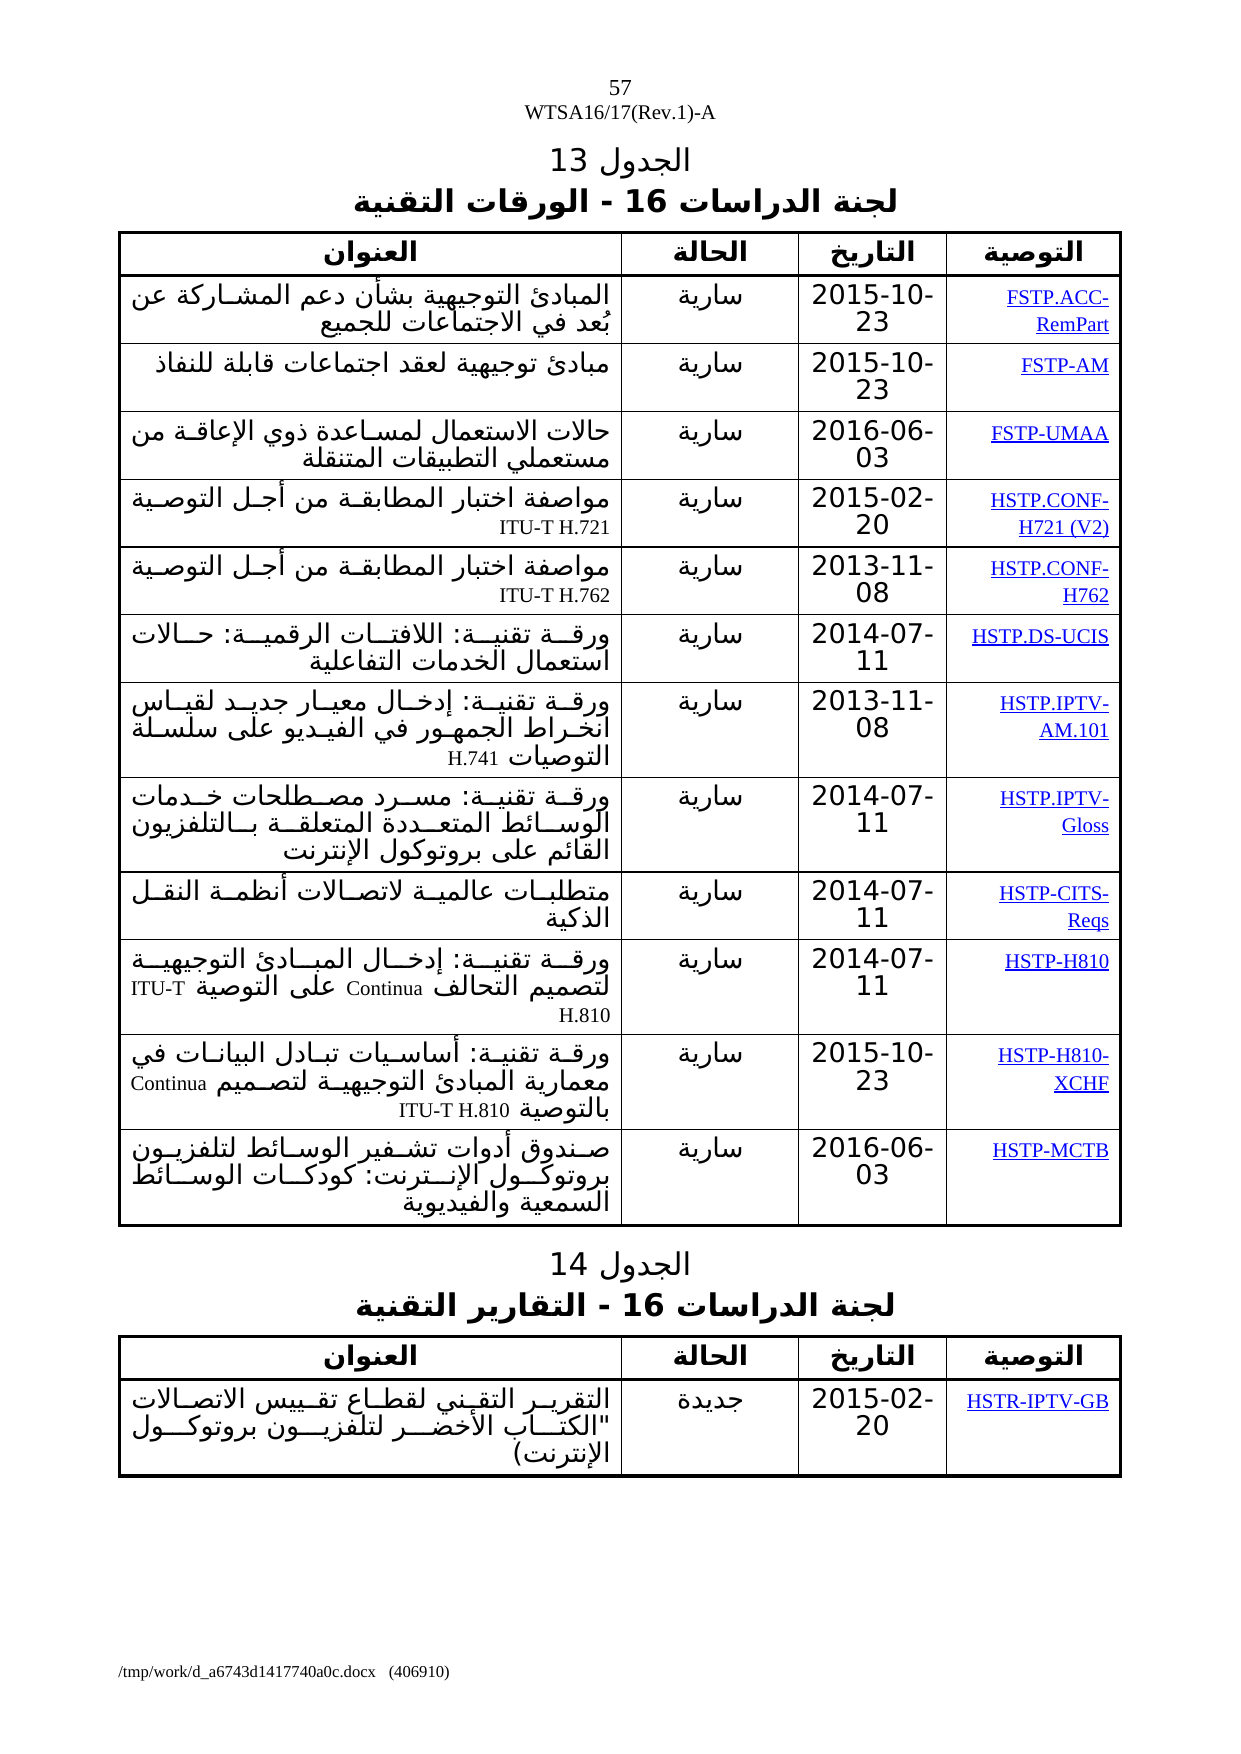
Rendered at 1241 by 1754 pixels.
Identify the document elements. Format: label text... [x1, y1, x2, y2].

table_cell FSTP-AM [947, 344, 1119, 411]
table_cell ورقة تقنية: مسرد مصطلحات خدمات الوسائط المتعددة المتعلقة بالتلفزيون القائم على بروتوكول الإنترنت [121, 778, 621, 871]
table_cell متطلبات عالمية لاتصالات أنظمة النقل الذكية [121, 873, 621, 939]
table_cell سارية [622, 940, 798, 1034]
table_cell 2016-06-03 [799, 1130, 946, 1223]
table_cell سارية [622, 778, 798, 871]
table_cell ورقة تقنية: أساسيات تبادل البيانات في معمارية المبادئ التوجيهية لتصميم Continua بالتوصية ITU-T H.810 [121, 1035, 621, 1129]
table_cell مواصفة اختبار المطابقة من أجل التوصية ITU-T H.762 [121, 548, 621, 614]
table_header العنوان [121, 234, 621, 273]
table_cell 2014-07-11 [799, 778, 946, 871]
table_cell 2014-07-11 [799, 615, 946, 682]
table_cell ورقة تقنية: اللافتات الرقمية: حالات استعمال الخدمات التفاعلية [121, 615, 621, 682]
table_cell سارية [622, 548, 798, 614]
table_cell سارية [622, 412, 798, 479]
table_cell 2015-02-20 [799, 480, 946, 546]
table_cell 2015-10-23 [799, 344, 946, 411]
table_cell HSTP-MCTB [947, 1130, 1119, 1223]
table_cell HSTP-CITS-Reqs [947, 873, 1119, 939]
table_cell FSTP.ACC-RemPart [947, 277, 1119, 343]
table_cell HSTP.IPTV-Gloss [947, 778, 1119, 871]
table_cell سارية [622, 615, 798, 682]
text الجدول 14 [118, 1252, 1122, 1281]
table_cell سارية [622, 277, 798, 343]
table_cell 2015-10-23 [799, 1035, 946, 1129]
table_cell HSTP.DS-UCIS [947, 615, 1119, 682]
table_cell 2015-10-23 [799, 277, 946, 343]
table_cell ورقة تقنية: إدخال المبادئ التوجيهية لتصميم التحالف Continua على التوصية ITU-T H.810 [121, 940, 621, 1034]
table_cell 2013-11-08 [799, 683, 946, 777]
table_cell مواصفة اختبار المطابقة من أجل التوصية ITU-T H.721 [121, 480, 621, 546]
table_cell HSTP.CONF-H721 (V2) [947, 480, 1119, 546]
table_cell ورقة تقنية: إدخال معيار جديد لقياس انخراط الجمهور في الفيديو على سلسلة التوصيات H.741 [121, 683, 621, 777]
table_cell صندوق أدوات تشفير الوسائط لتلفزيون بروتوكول الإنترنت: كودكات الوسائط السمعية والفيديوية [121, 1130, 621, 1223]
table_cell 2014-07-11 [799, 873, 946, 939]
text الجدول 13 [118, 148, 1122, 177]
table_cell سارية [622, 683, 798, 777]
table_cell المبادئ التوجيهية بشأن دعم المشاركة عن بُعد في الاجتماعات للجميع [121, 277, 621, 343]
title لجنة الدراسات 16 - الورقات التقنية [560, 189, 1122, 218]
title لجنة الدراسات 16 - الورقات التقنية [118, 189, 571, 218]
table_header العنوان [121, 1338, 621, 1377]
table_cell جديدة [622, 1381, 798, 1474]
table_cell HSTP-H810 [947, 940, 1119, 1034]
table_cell 2016-06-03 [799, 412, 946, 479]
table_cell HSTP.IPTV-AM.101 [947, 683, 1119, 777]
table_cell HSTR-IPTV-GB [947, 1381, 1119, 1474]
title لجنة الدراسات 16 - التقارير التقنية [118, 1293, 1122, 1322]
table_cell سارية [622, 480, 798, 546]
table_cell HSTP-H810-XCHF [947, 1035, 1119, 1129]
table_cell 2013-11-08 [799, 548, 946, 614]
table_cell HSTP.CONF-H762 [947, 548, 1119, 614]
table_cell سارية [622, 873, 798, 939]
table_header التوصية [947, 234, 1119, 273]
table_cell 2014-07-11 [799, 940, 946, 1034]
table_header الحالة [622, 234, 798, 273]
table_header التاريخ [799, 234, 946, 273]
table_cell FSTP-UMAA [947, 412, 1119, 479]
table_cell سارية [622, 1130, 798, 1223]
table_cell 2015-02-20 [799, 1381, 946, 1474]
table_header الحالة [622, 1338, 798, 1377]
table_cell سارية [622, 344, 798, 411]
table_header التوصية [947, 1338, 1119, 1377]
table_cell سارية [622, 1035, 798, 1129]
table_header التاريخ [799, 1338, 946, 1377]
table_cell مبادئ توجيهية لعقد اجتماعات قابلة للنفاذ [121, 344, 621, 411]
table_cell حالات الاستعمال لمساعدة ذوي الإعاقة من مستعملي التطبيقات المتنقلة [121, 412, 621, 479]
table_cell التقرير التقني لقطاع تقييس الاتصالات "الكتاب الأخضر لتلفزيون بروتوكول الإنترنت) [121, 1381, 621, 1474]
